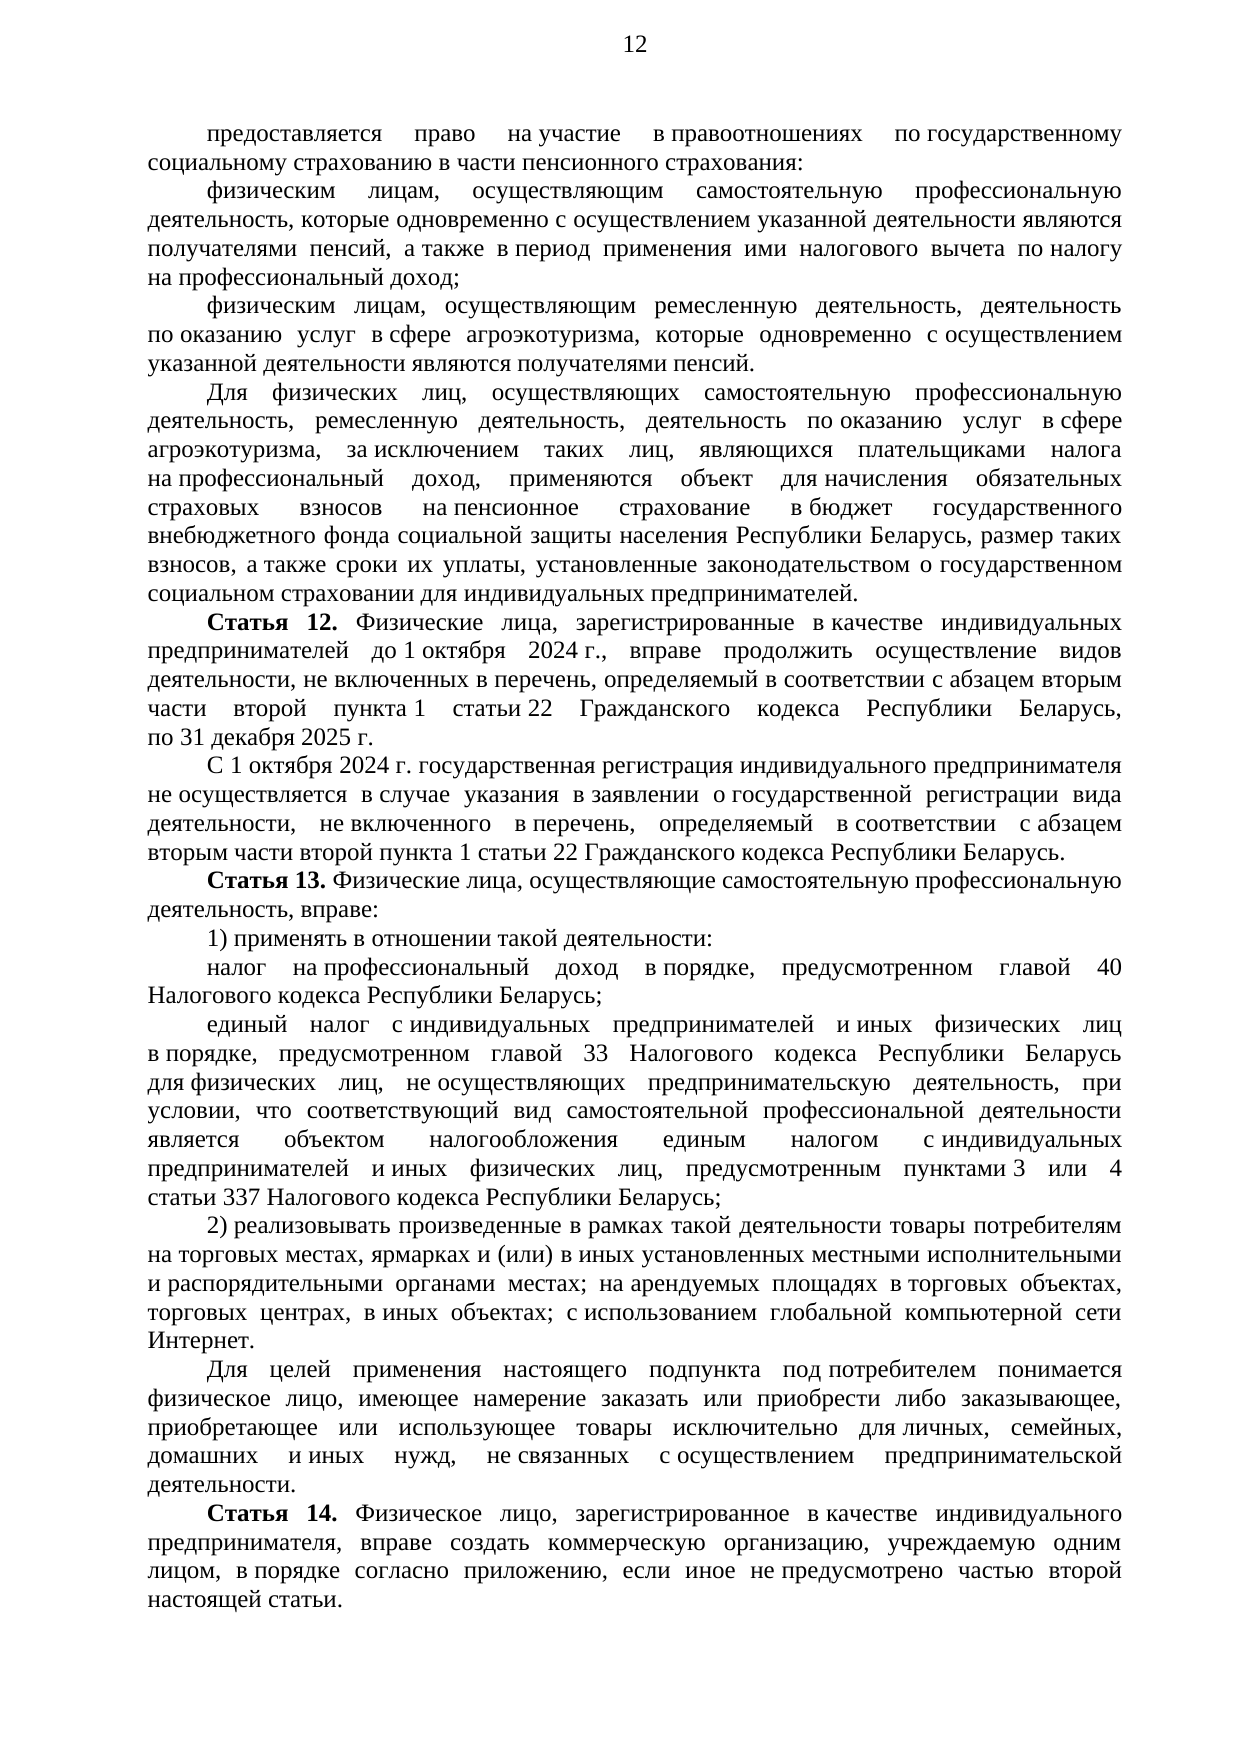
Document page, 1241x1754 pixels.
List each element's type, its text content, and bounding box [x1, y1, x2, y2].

text Для физических лиц, осуществляющих самостоятельную профессиональную деятельность, ремесленную деятельность, деятельность по оказанию услуг в сфере агроэкотуризма, за исключением таких лиц, являющихся плательщиками налога на профессиональный доход, применяются объект для начисления обязательных страховых взносов на пенсионное страхование в бюджет государственного внебюджетного фонда социальной защиты населения Республики Беларусь, размер таких взносов, а также сроки их уплаты, установленные законодательством о государственном социальном страховании для индивидуальных предпринимателей. [147, 377, 1122, 607]
text физическим лицам, осуществляющим ремесленную деятельность, деятельность по оказанию услуг в сфере агроэкотуризма, которые одновременно с осуществлением указанной деятельности являются получателями пенсий. [147, 291, 1122, 377]
text 1) применять в отношении такой деятельности: [147, 923, 1122, 952]
text Статья 12. Физические лица, зарегистрированные в качестве индивидуальных предпринимателей до 1 октября 2024 г., вправе продолжить осуществление видов деятельности, не включенных в перечень, определяемый в соответствии с абзацем вторым части второй пункта 1 статьи 22 Гражданского кодекса Республики Беларусь, по 31 декабря 2025 г. [147, 607, 1122, 751]
text налог на профессиональный доход в порядке, предусмотренном главой 40 Налогового кодекса Республики Беларусь; [147, 952, 1122, 1009]
text С 1 октября 2024 г. государственная регистрация индивидуального предпринимателя не осуществляется в случае указания в заявлении о государственной регистрации вида деятельности, не включенного в перечень, определяемый в соответствии с абзацем вторым части второй пункта 1 статьи 22 Гражданского кодекса Республики Беларусь. [147, 751, 1122, 866]
text 2) реализовывать произведенные в рамках такой деятельности товары потребителям на торговых местах, ярмарках и (или) в иных установленных местными исполнительными и распорядительными органами местах; на арендуемых площадях в торговых объектах, торговых центрах, в иных объектах; с использованием глобальной компьютерной сети Интернет. [147, 1211, 1122, 1354]
text Статья 13. Физические лица, осуществляющие самостоятельную профессиональную деятельность, вправе: [147, 866, 1122, 923]
text единый налог с индивидуальных предпринимателей и иных физических лиц в порядке, предусмотренном главой 33 Налогового кодекса Республики Беларусь для физических лиц, не осуществляющих предпринимательскую деятельность, при условии, что соответствующий вид самостоятельной профессиональной деятельности является объектом налогообложения единым налогом с индивидуальных предпринимателей и иных физических лиц, предусмотренным пунктами 3 или 4 статьи 337 Налогового кодекса Республики Беларусь; [147, 1009, 1122, 1211]
text физическим лицам, осуществляющим самостоятельную профессиональную деятельность, которые одновременно с осуществлением указанной деятельности являются получателями пенсий, а также в период применения ими налогового вычета по налогу на профессиональный доход; [147, 176, 1122, 291]
text предоставляется право на участие в правоотношениях по государственному социальному страхованию в части пенсионного страхования: [147, 118, 1122, 176]
text Для целей применения настоящего подпункта под потребителем понимается физическое лицо, имеющее намерение заказать или приобрести либо заказывающее, приобретающее или использующее товары исключительно для личных, семейных, домашних и иных нужд, не связанных с осуществлением предпринимательской деятельности. [147, 1354, 1122, 1498]
text Статья 14. Физическое лицо, зарегистрированное в качестве индивидуального предпринимателя, вправе создать коммерческую организацию, учреждаемую одним лицом, в порядке согласно приложению, если иное не предусмотрено частью второй настоящей статьи. [147, 1498, 1122, 1613]
